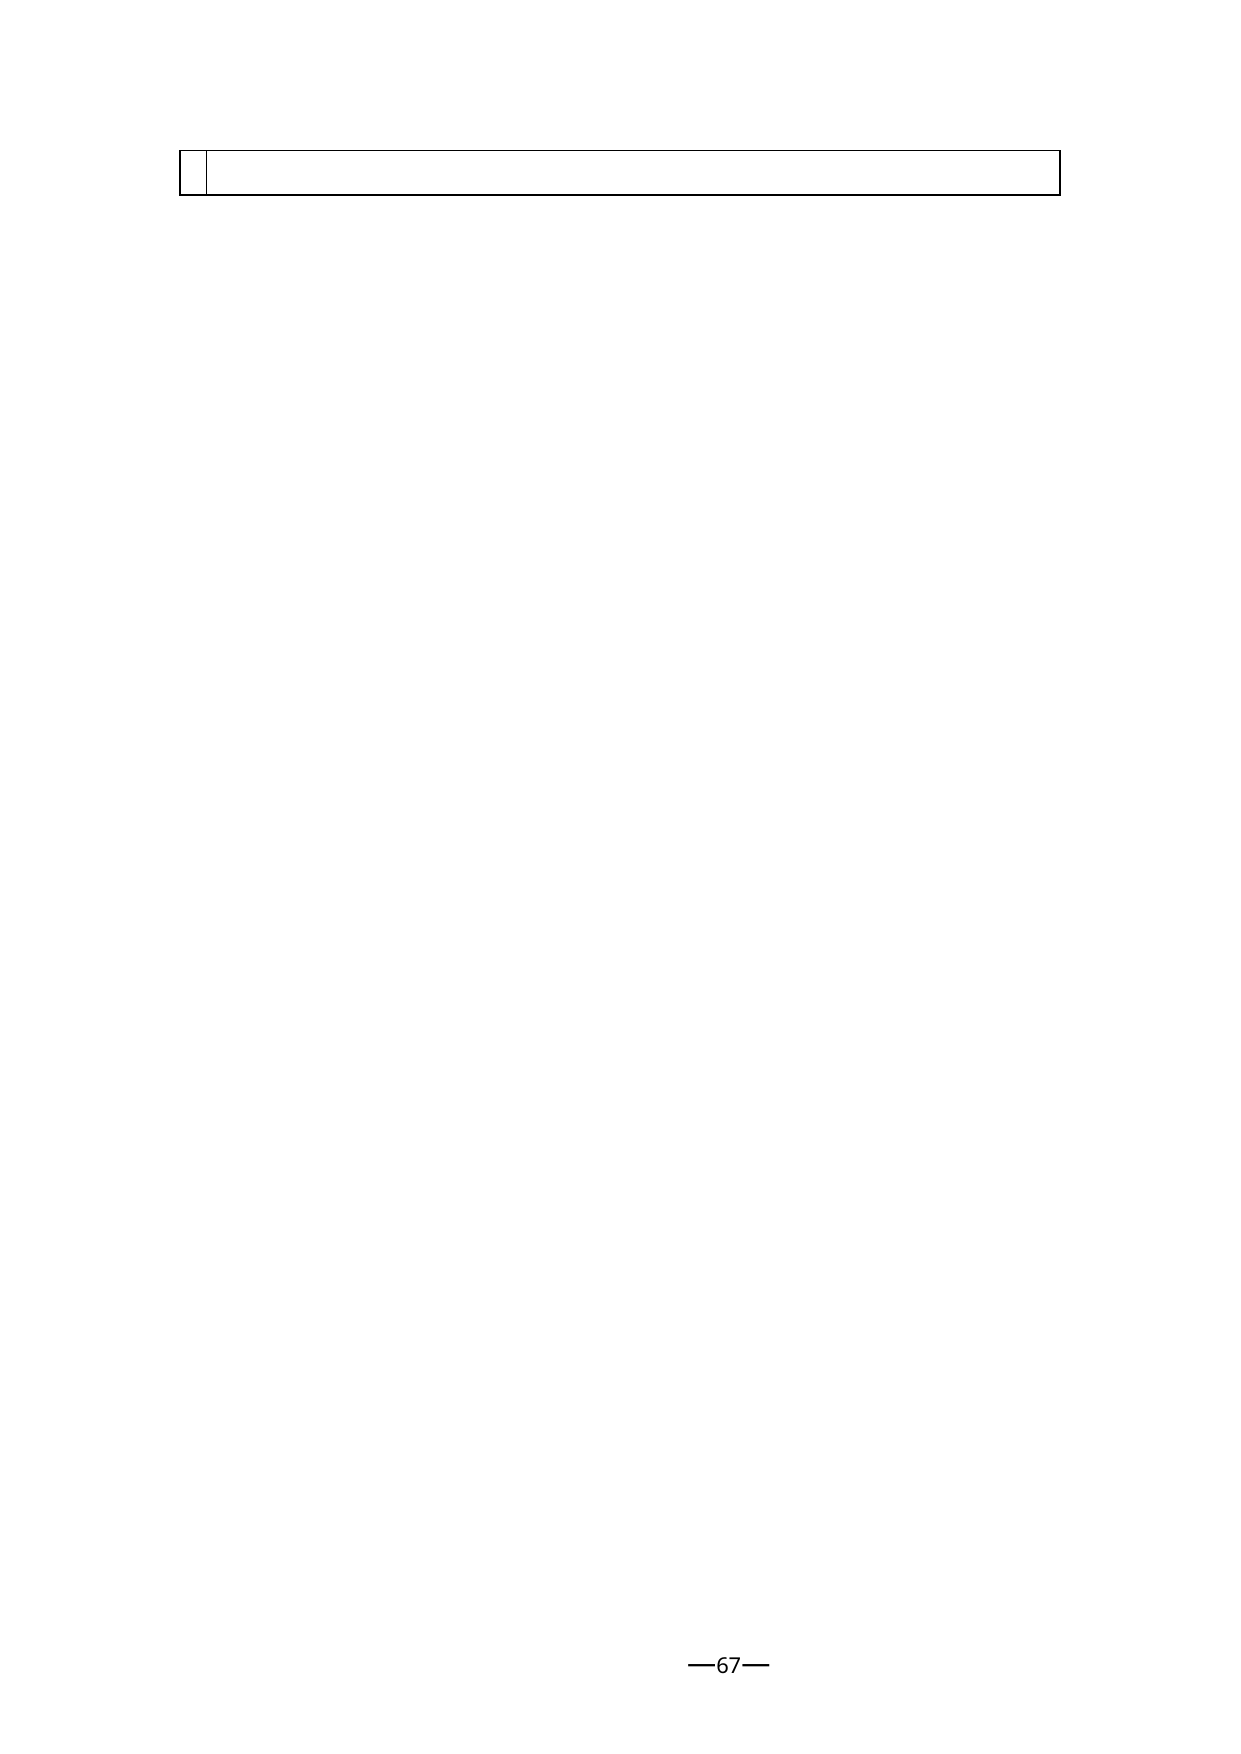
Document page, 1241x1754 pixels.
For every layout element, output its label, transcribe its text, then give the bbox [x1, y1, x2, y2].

table_cell 其他 [181, 151, 206, 194]
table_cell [207, 151, 1059, 194]
